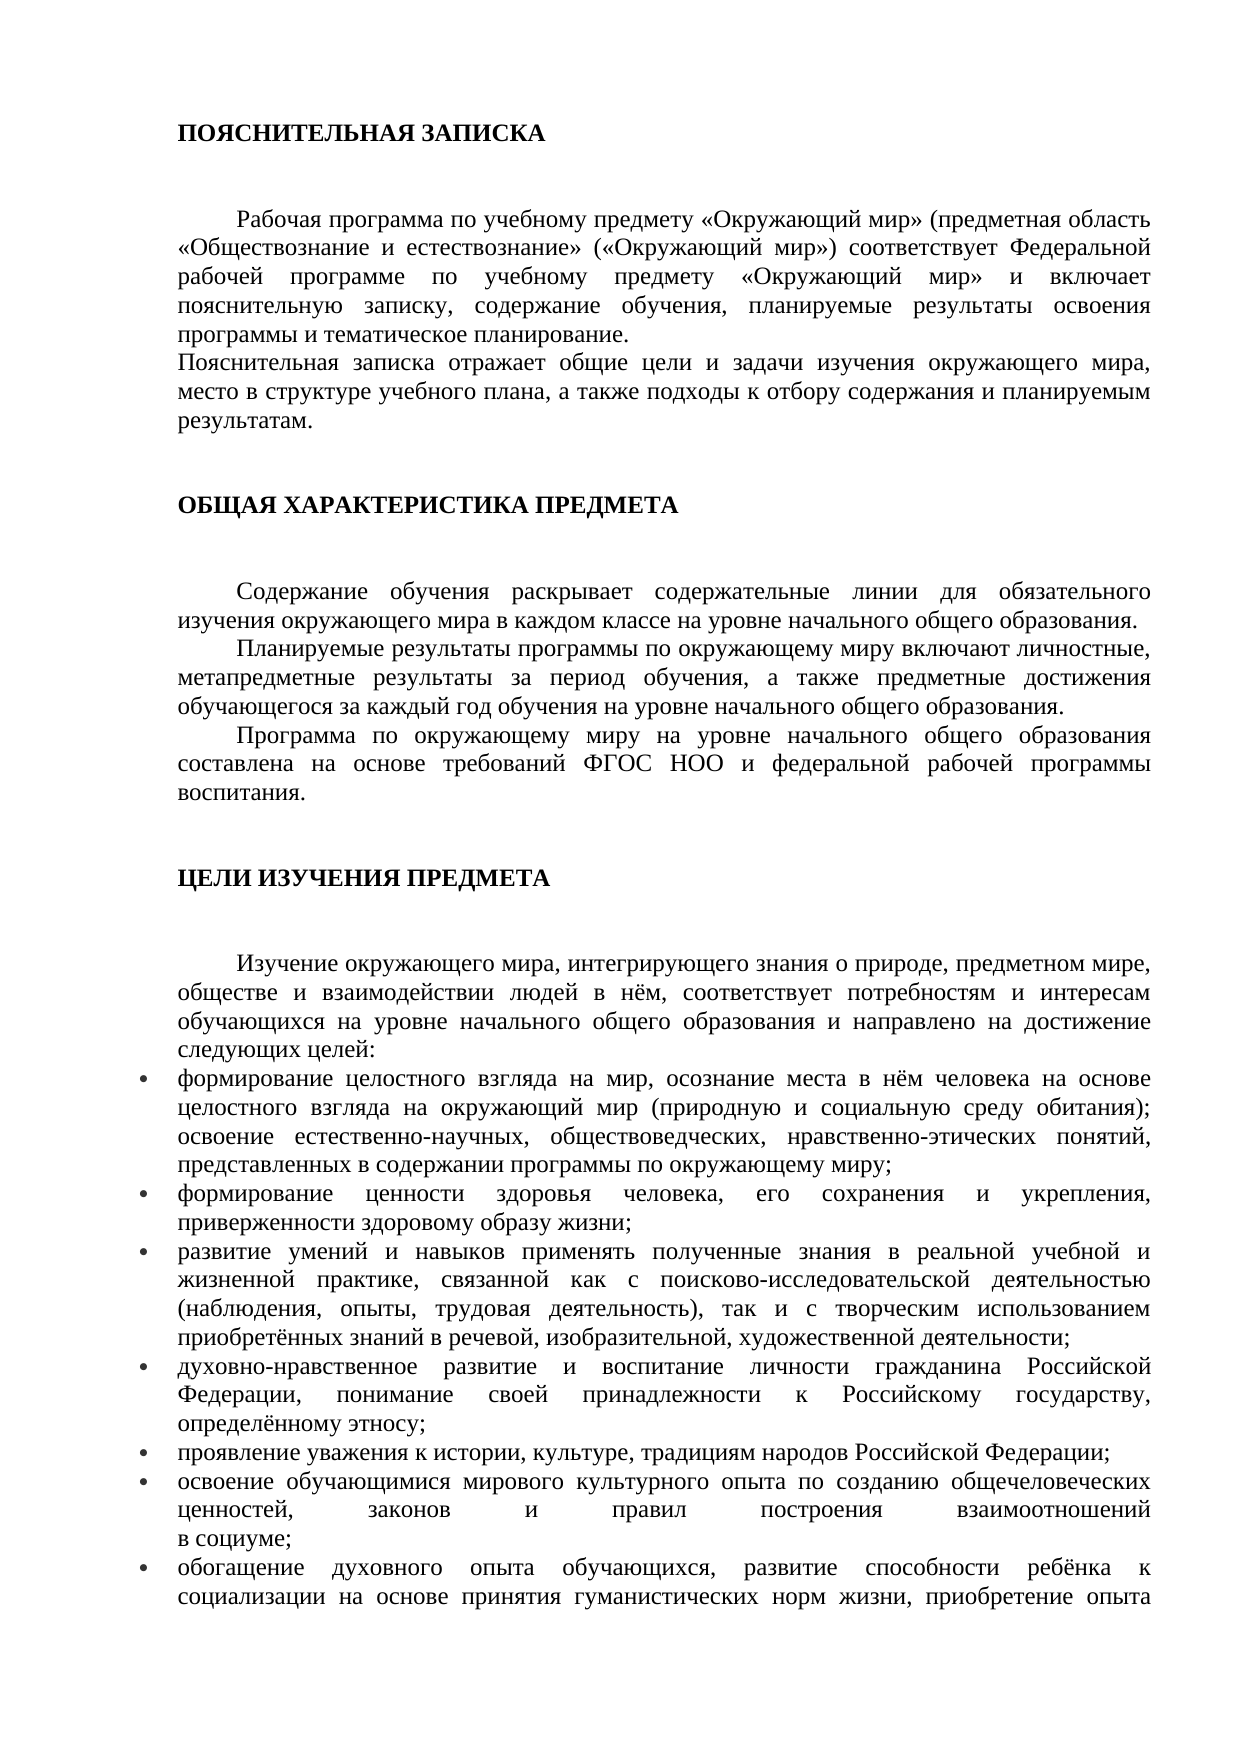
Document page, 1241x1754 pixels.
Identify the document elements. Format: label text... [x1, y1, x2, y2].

list проявление уважения к истории, культуре, традициям народов Российской Федерации; [140, 1437, 1152, 1466]
text ОБЩАЯ ХАРАКТЕРИСТИКА ПРЕДМЕТА [177, 490, 1152, 519]
list духовно-нравственное развитие и воспитание личности гражданина Российской Федерации, понимание своей принадлежности к Российскому государству, определённому этносу; [140, 1351, 1152, 1437]
text ПОЯСНИТЕЛЬНАЯ ЗАПИСКА [177, 118, 1152, 147]
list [140, 1552, 1152, 1609]
text Пояснительная записка отражает общие цели и задачи изучения окружающего мира, место в структуре учебного плана, а также подходы к отбору содержания и планируемым результатам. [177, 347, 1152, 434]
text Рабочая программа по учебному предмету «Окружающий мир» (предметная область «Обществознание и естествознание» («Окружающий мир») соответствует Федеральной рабочей программе по учебному предмету «Окружающий мир» и включает пояснительную записку, содержание обучения, планируемые результаты освоения программы и тематическое планирование. [177, 204, 1152, 347]
list формирование ценности здоровья человека, его сохранения и укрепления, приверженности здоровому образу жизни; [140, 1178, 1152, 1236]
text Изучение окружающего мира, интегрирующего знания о природе, предметном мире, обществе и взаимодействии людей в нём, соответствует потребностям и интересам обучающихся на уровне начального общего образования и направлено на достижение следующих целей: [177, 948, 1152, 1063]
text Программа по окружающему миру на уровне начального общего образования составлена на основе требований ФГОС НОО и федеральной рабочей программы воспитания. [177, 720, 1152, 806]
text Содержание обучения раскрывает содержательные линии для обязательного изучения окружающего мира в каждом классе на уровне начального общего образования. [177, 576, 1152, 633]
list формирование целостного взгляда на мир, осознание места в нём человека на основе целостного взгляда на окружающий мир (природную и социальную среду обитания); освоение естественно-научных, обществоведческих, нравственно-этических понятий, представленных в содержании программы по окружающему миру; [140, 1063, 1152, 1178]
list освоение обучающимися мирового культурного опыта по созданию общечеловеческих ценностей, законов и правил построения взаимоотношений в социуме; [140, 1466, 1152, 1552]
list развитие умений и навыков применять полученные знания в реальной учебной и жизненной практике, связанной как с поисково-исследовательской деятельностью (наблюдения, опыты, трудовая деятельность), так и с творческим использованием приобретённых знаний в речевой, изобразительной, художественной деятельности; [140, 1236, 1152, 1351]
text ЦЕЛИ ИЗУЧЕНИЯ ПРЕДМЕТА [177, 863, 1152, 891]
text Планируемые результаты программы по окружающему миру включают личностные, метапредметные результаты за период обучения, а также предметные достижения обучающегося за каждый год обучения на уровне начального общего образования. [177, 633, 1152, 720]
